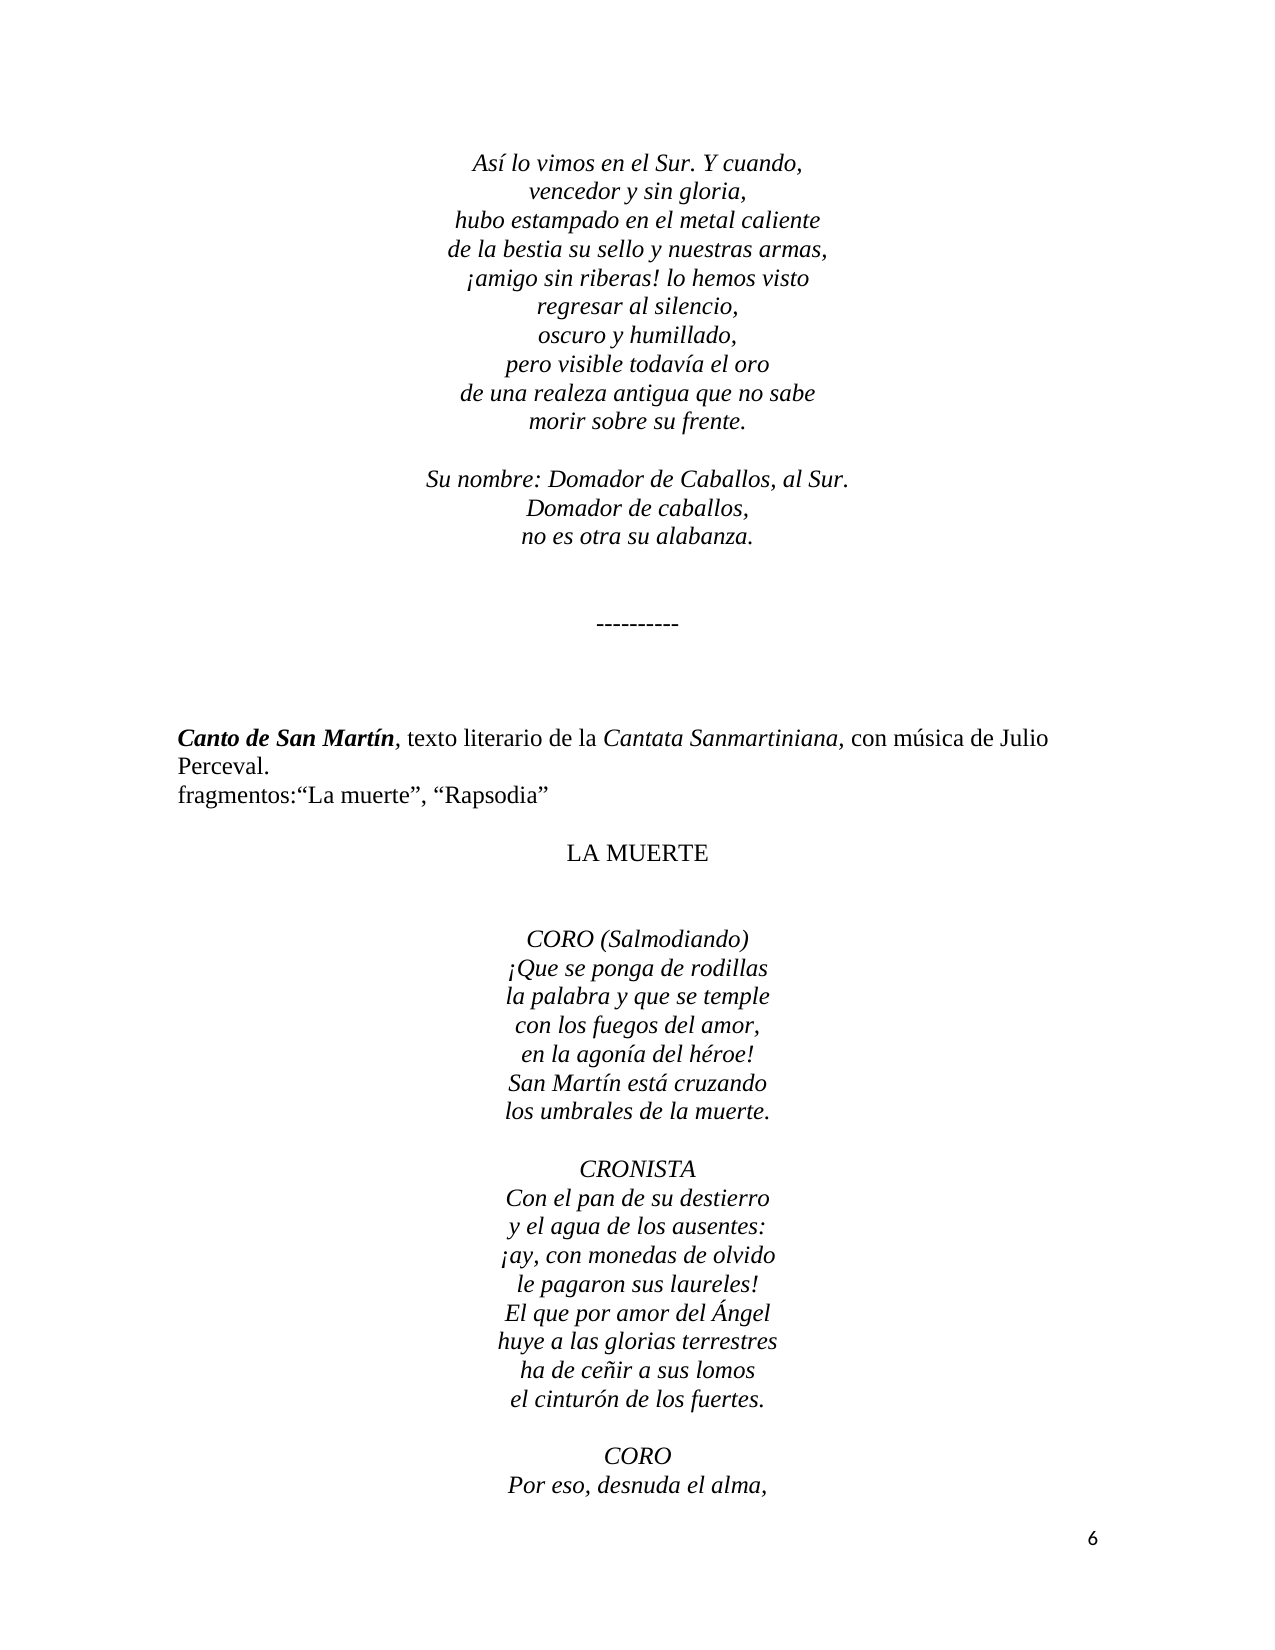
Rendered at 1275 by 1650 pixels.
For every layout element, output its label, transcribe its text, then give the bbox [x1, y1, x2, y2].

list le pagaron sus laureles! [177, 1269, 1098, 1298]
list CRONISTA [177, 1154, 1098, 1183]
list Su nombre: Domador de Caballos, al Sur. [177, 464, 1098, 493]
list Por eso, desnuda el alma, [177, 1470, 1098, 1499]
list ha de ceñir a sus lomos [177, 1355, 1098, 1384]
list El que por amor del Ángel [177, 1298, 1098, 1326]
list fragmentos:“La muerte”, “Rapsodia” [177, 780, 1098, 809]
list LA MUERTE [177, 838, 1098, 866]
list de una realeza antigua que no sabe [177, 378, 1098, 406]
list no es otra su alabanza. [177, 521, 1098, 550]
list Canto de San Martín, texto literario de la Cantata Sanmartiniana, con música de Julio Perceval. [177, 723, 1098, 780]
list la palabra y que se temple [177, 981, 1098, 1010]
list CORO (Salmodiando) [177, 924, 1098, 953]
list de la bestia su sello y nuestras armas, [177, 234, 1098, 263]
list pero visible todavía el oro [177, 349, 1098, 378]
list ¡amigo sin riberas! lo hemos visto [177, 263, 1098, 291]
list huye a las glorias terrestres [177, 1326, 1098, 1355]
list regresar al silencio, [177, 291, 1098, 320]
list ¡ay, con monedas de olvido [177, 1240, 1098, 1269]
list San Martín está cruzando [177, 1068, 1098, 1096]
list oscuro y humillado, [177, 320, 1098, 349]
list Domador de caballos, [177, 493, 1098, 521]
list CORO [177, 1441, 1098, 1470]
list con los fuegos del amor, [177, 1010, 1098, 1039]
list hubo estampado en el metal caliente [177, 205, 1098, 234]
list los umbrales de la muerte. [177, 1096, 1098, 1125]
list en la agonía del héroe! [177, 1039, 1098, 1068]
list Con el pan de su destierro [177, 1183, 1098, 1211]
list el cinturón de los fuertes. [177, 1384, 1098, 1413]
list Así lo vimos en el Sur. Y cuando, [177, 148, 1098, 176]
list y el agua de los ausentes: [177, 1211, 1098, 1240]
list morir sobre su frente. [177, 406, 1098, 435]
list ---------- [177, 608, 1098, 636]
list ¡Que se ponga de rodillas [177, 953, 1098, 981]
list vencedor y sin gloria, [177, 176, 1098, 205]
